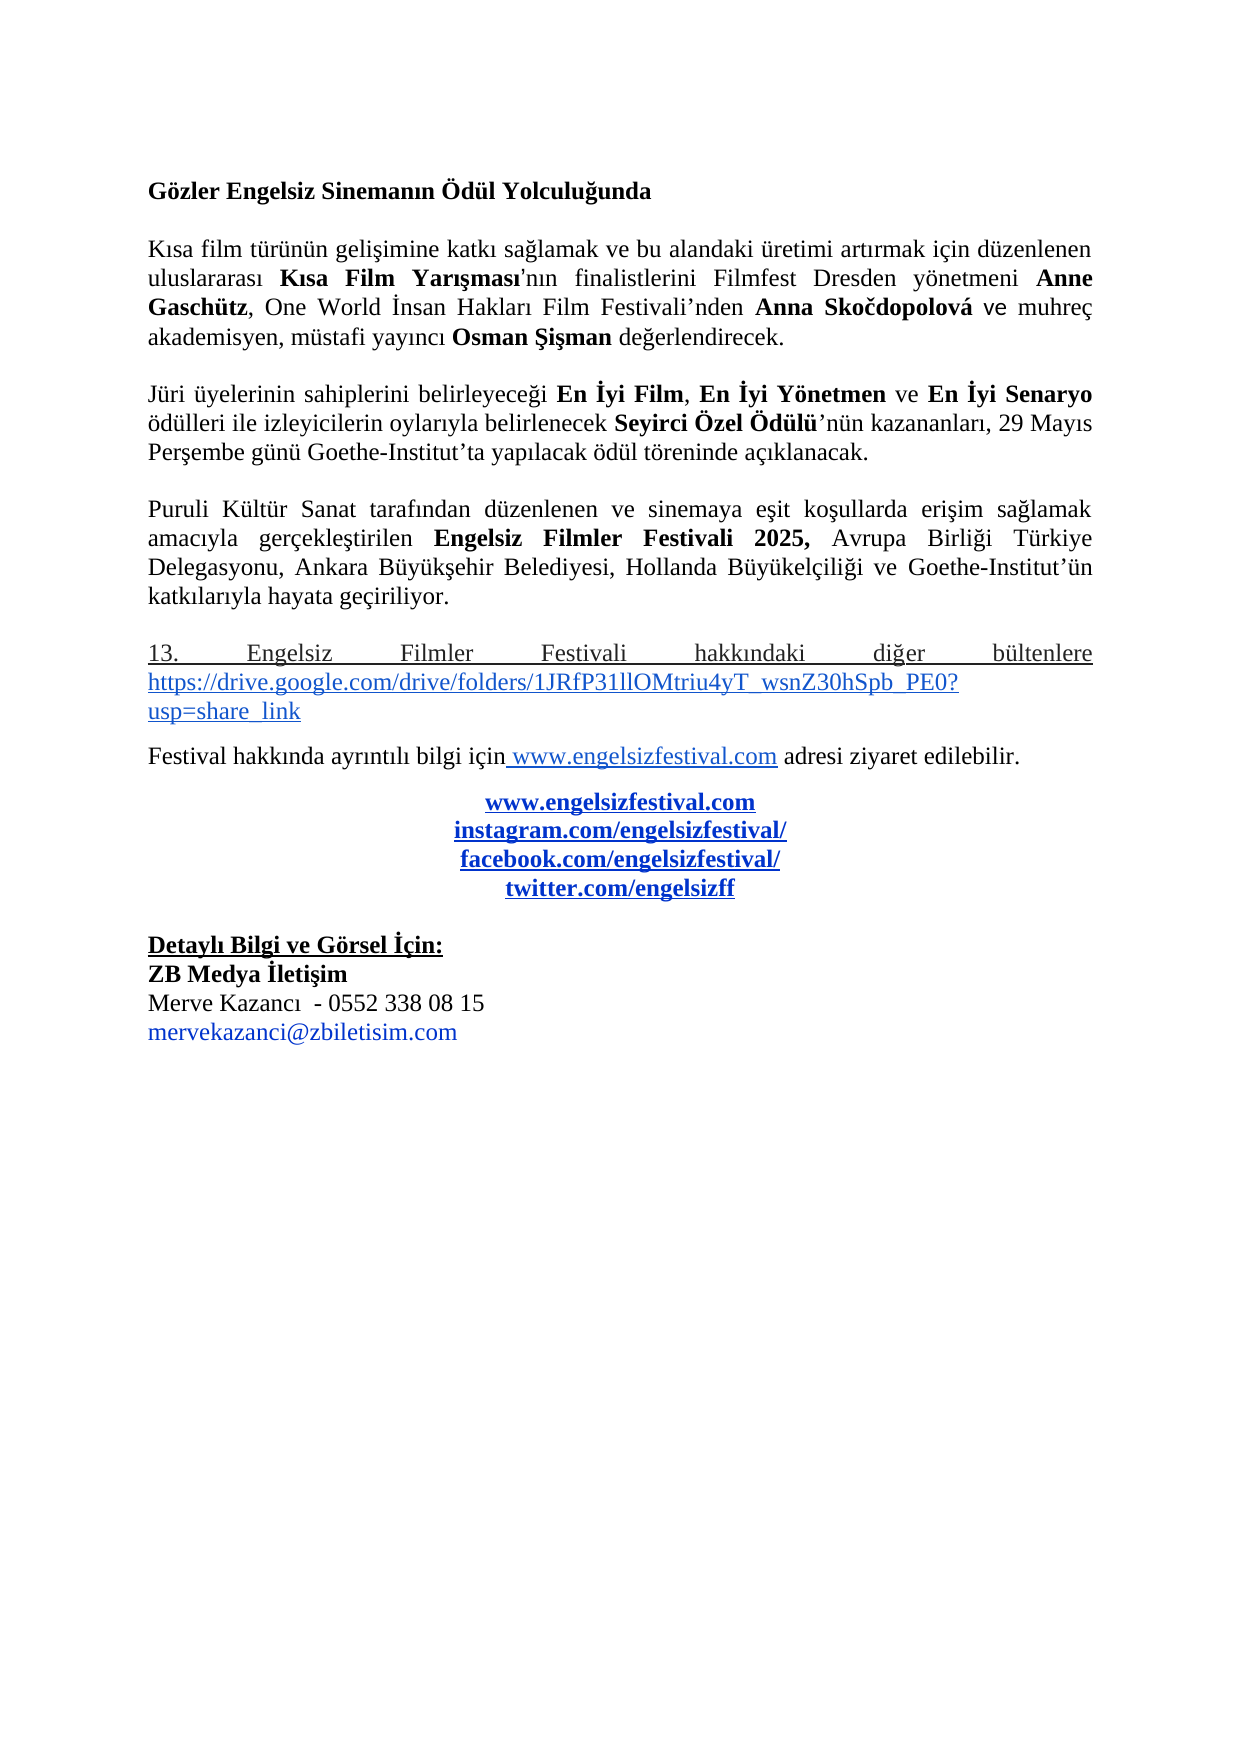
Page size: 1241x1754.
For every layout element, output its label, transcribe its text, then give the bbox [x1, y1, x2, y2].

text instagram.com/engelsizfestival/ [148, 815, 1093, 844]
text www.engelsizfestival.com [148, 787, 1093, 815]
text Jüri üyelerinin sahiplerini belirleyeceği En İyi Film, En İyi Yönetmen ve En İyi Senaryo ödülleri ile izleyicilerin oylarıyla belirlenecek Seyirci Özel Ödülü’nün kazananları, 29 Mayıs Perşembe günü Goethe-Institut’ta yapılacak ödül töreninde açıklanacak. [148, 379, 1093, 466]
text Kısa film türünün gelişimine katkı sağlamak ve bu alandaki üretimi artırmak için düzenlenen uluslararası Kısa Film Yarışması’nın finalistlerini Filmfest Dresden yönetmeni Anne Gaschütz, One World İnsan Hakları Film Festivali’nden Anna Skočdopolová ve muhreç akademisyen, müstafi yayıncı Osman Şişman değerlendirecek. [148, 234, 1093, 351]
text Gözler Engelsiz Sinemanın Ödül Yolculuğunda [148, 176, 1093, 205]
text facebook.com/engelsizfestival/ [148, 844, 1093, 873]
text ZB Medya İletişim [148, 959, 1093, 988]
text Detaylı Bilgi ve Görsel İçin: [148, 930, 1093, 959]
text Merve Kazancı - 0552 338 08 15 [148, 988, 1093, 1017]
text twitter.com/engelsizff [148, 873, 1093, 902]
text mervekazanci@zbiletisim.com [148, 1017, 1093, 1045]
text Festival hakkında ayrıntılı bilgi için www.engelsizfestival.com adresi ziyaret edilebilir. [148, 741, 1093, 770]
text Puruli Kültür Sanat tarafından düzenlenen ve sinemaya eşit koşullarda erişim sağlamak amacıyla gerçekleştirilen Engelsiz Filmler Festivali 2025, Avrupa Birliği Türkiye Delegasyonu, Ankara Büyükşehir Belediyesi, Hollanda Büyükelçiliği ve Goethe-Institut’ün katkılarıyla hayata geçiriliyor. [148, 494, 1093, 609]
text 13. Engelsiz Filmler Festivali hakkındaki diğer bültenlere https://drive.google.com/drive/folders/1JRfP31llOMtriu4yT_wsnZ30hSpb_PE0?usp=share_link [148, 664, 1093, 724]
text 13. Engelsiz Filmler Festivali hakkındaki diğer bültenlere https://drive.google.com/drive/folders/1JRfP31llOMtriu4yT_wsnZ30hSpb_PE0?usp=share_link [148, 638, 1093, 663]
